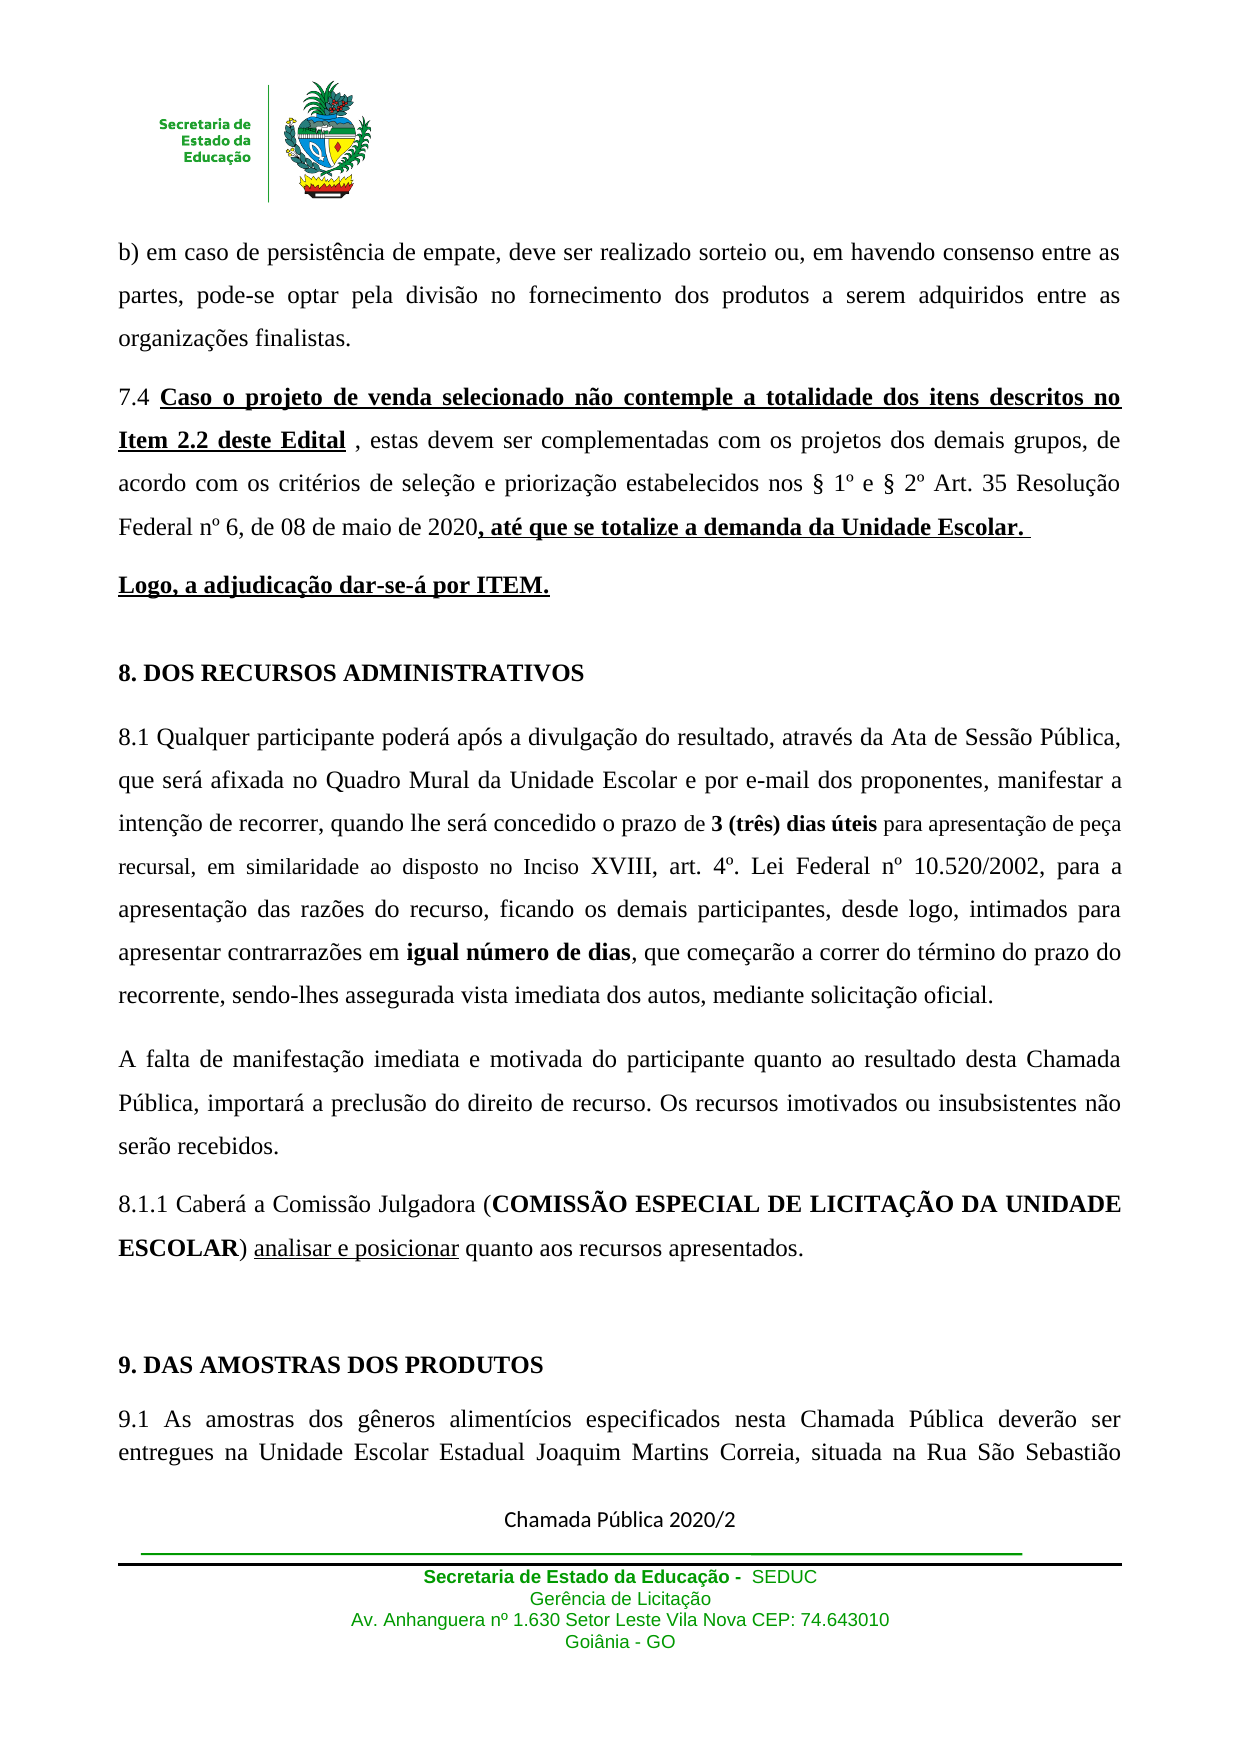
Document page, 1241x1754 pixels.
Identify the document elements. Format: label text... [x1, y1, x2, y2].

text b) em caso de persistência de empate, deve ser realizado sorteio ou, em havendo consenso entre as partes, pode-se optar pela divisão no fornecimento dos produtos a serem adquiridos entre as organizações finalistas. [118, 237, 1122, 352]
text 8.1.1 Caberá a Comissão Julgadora (COMISSÃO ESPECIAL DE LICITAÇÃO DA UNIDADE ESCOLAR) analisar e posicionar quanto aos recursos apresentados. [118, 1189, 1122, 1261]
picture [118, 73, 412, 210]
text 7.4 Caso o projeto de venda selecionado não contemple a totalidade dos itens descritos no Item 2.2 deste Edital , estas devem ser complementadas com os projetos dos demais grupos, de acordo com os critérios de seleção e priorização estabelecidos nos § 1º e § 2º Art. 35 Resolução Federal nº 6, de 08 de maio de 2020, até que se totalize a demanda da Unidade Escolar. [118, 382, 1122, 540]
text 9. DAS AMOSTRAS DOS PRODUTOS [118, 1350, 1028, 1379]
text 8. DOS RECURSOS ADMINISTRATIVOS [118, 658, 1122, 687]
text 8.1 Qualquer participante poderá após a divulgação do resultado, através da Ata de Sessão Pública, que será afixada no Quadro Mural da Unidade Escolar e por e-mail dos proponentes, manifestar a intenção de recorrer, quando lhe será concedido o prazo de 3 (três) dias úteis para apresentação de peça recursal, em similaridade ao disposto no Inciso XVIII, art. 4º. Lei Federal nº 10.520/2002, para a apresentação das razões do recurso, ficando os demais participantes, desde logo, intimados para apresentar contrarrazões em igual número de dias, que começarão a correr do término do prazo do recorrente, sendo-lhes assegurada vista imediata dos autos, mediante solicitação oficial. [118, 722, 1122, 1009]
text Logo, a adjudicação dar-se-á por ITEM. [118, 570, 1122, 599]
text A falta de manifestação imediata e motivada do participante quanto ao resultado desta Chamada Pública, importará a preclusão do direito de recurso. Os recursos imotivados ou insubsistentes não serão recebidos. [118, 1044, 1122, 1159]
